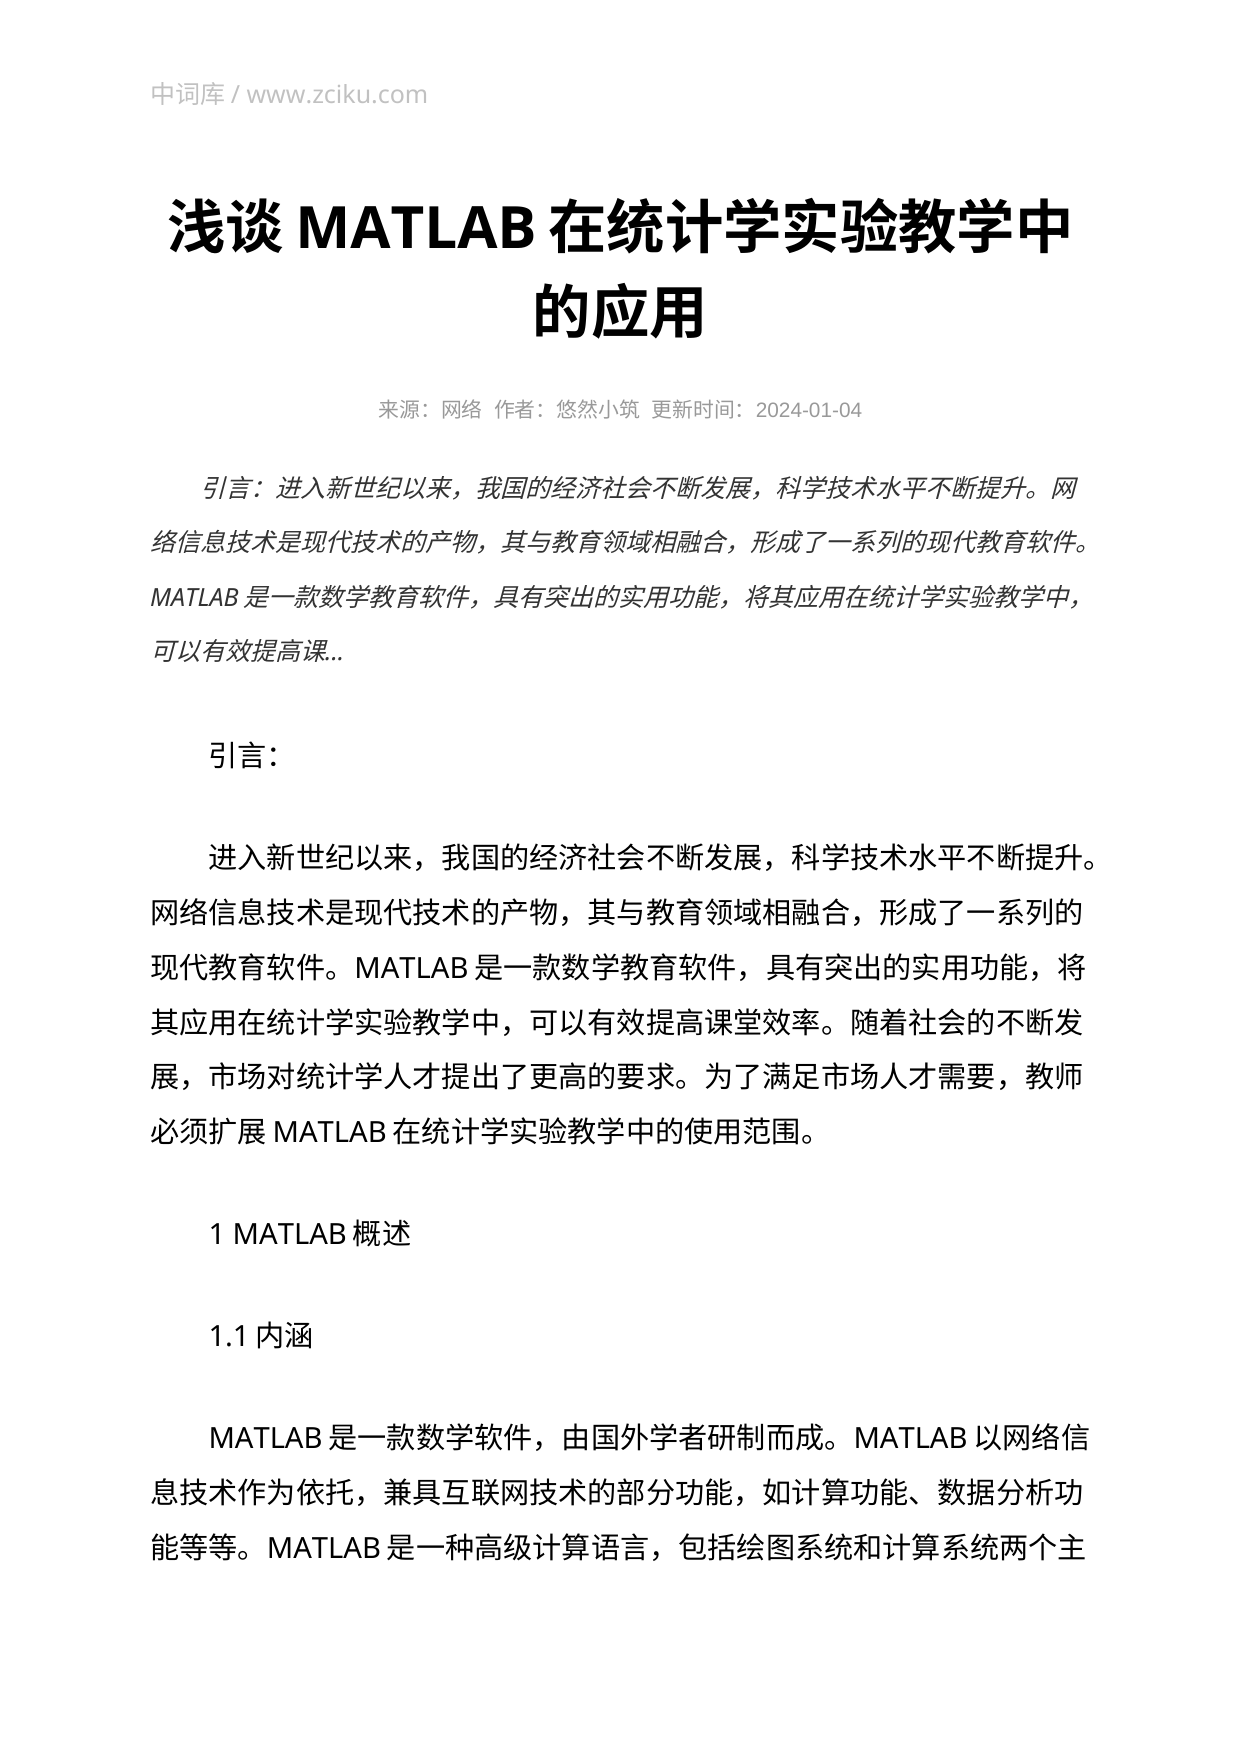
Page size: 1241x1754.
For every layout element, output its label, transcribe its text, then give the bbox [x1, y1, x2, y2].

text 1 MATLAB概述 [150, 1211, 1090, 1253]
text 来源：网络 作者：悠然小筑 更新时间：2024-01-04 [150, 397, 1090, 421]
text 1.1内涵 [150, 1313, 1090, 1355]
subtitle 浅谈MATLAB在统计学实验教学中的应用 [150, 181, 1090, 351]
text 进入新世纪以来，我国的经济社会不断发展，科学技术水平不断提升。网络信息技术是现代技术的产物，其与教育领域相融合，形成了一系列的现代教育软件。MATLAB是一款数学教育软件，具有突出的实用功能，将其应用在统计学实验教学中，可以有效提高课堂效率。随着社会的不断发展，市场对统计学人才提出了更高的要求。为了满足市场人才需要，教师必须扩展MATLAB在统计学实验教学中的使用范围。 [150, 834, 1090, 1151]
text 引言：进入新世纪以来，我国的经济社会不断发展，科学技术水平不断提升。网络信息技术是现代技术的产物，其与教育领域相融合，形成了一系列的现代教育软件。MATLAB是一款数学教育软件，具有突出的实用功能，将其应用在统计学实验教学中，可以有效提高课... [150, 468, 1090, 668]
text 引言： [150, 733, 1090, 775]
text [150, 1415, 1090, 1567]
